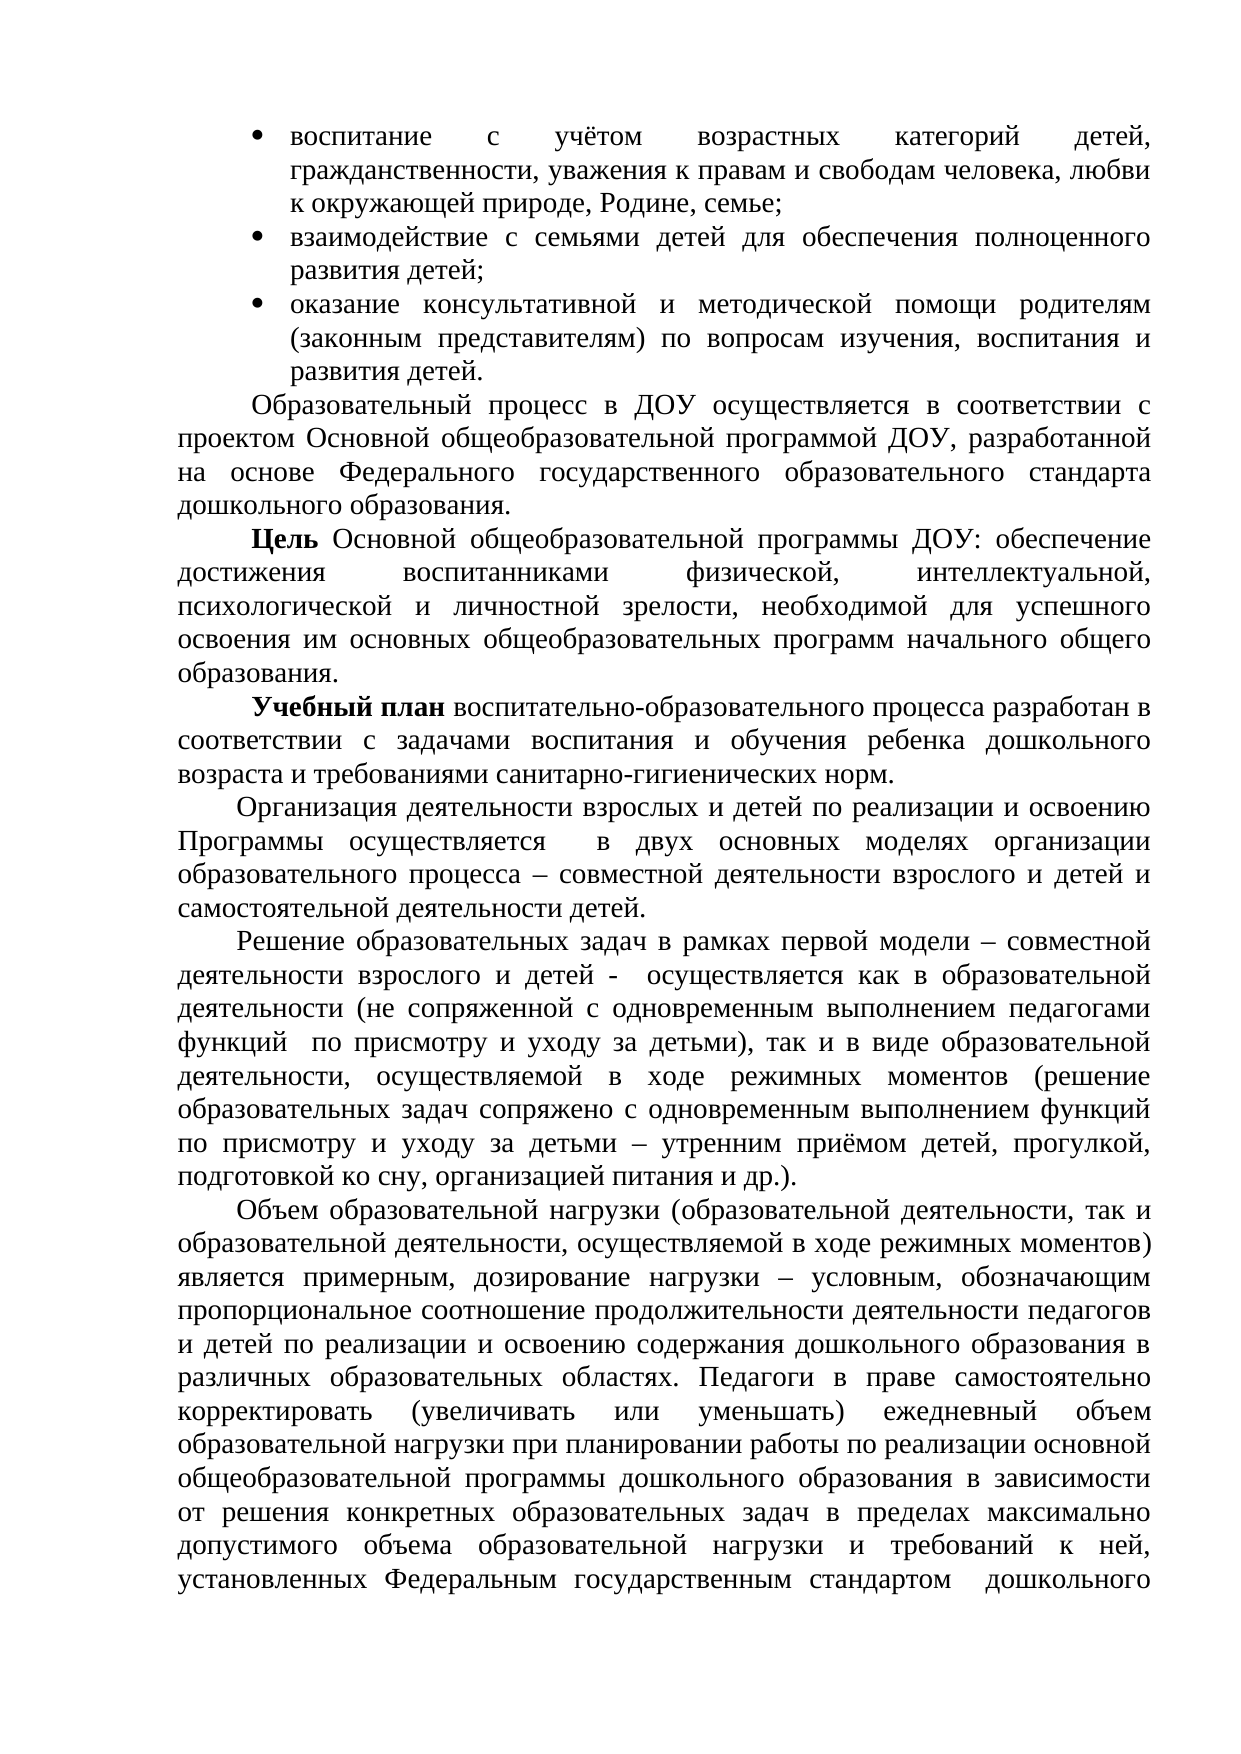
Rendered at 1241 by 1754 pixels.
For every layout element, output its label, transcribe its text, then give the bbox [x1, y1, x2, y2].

text Решение образовательных задач в рамках первой модели – совместной деятельности взрослого и детей - осуществляется как в образовательной деятельности (не сопряженной с одновременным выполнением педагогами функций по присмотру и уходу за детьми), так и в виде образовательной деятельности, осуществляемой в ходе режимных моментов (решение образовательных задач сопряжено с одновременным выполнением функций по присмотру и уходу за детьми – утренним приёмом детей, прогулкой, подготовкой ко сну, организацией питания и др.). [177, 923, 1152, 1192]
text Образовательный процесс в ДОУ осуществляется в соответствии с проектом Основной общеобразовательной программой ДОУ, разработанной на основе Федерального государственного образовательного стандарта дошкольного образования. [177, 387, 1152, 521]
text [177, 1192, 1152, 1594]
text Организация деятельности взрослых и детей по реализации и освоению Программы осуществляется в двух основных моделях организации образовательного процесса – совместной деятельности взрослого и детей и самостоятельной деятельности детей. [177, 789, 1152, 923]
list воспитание с учётом возрастных категорий детей, гражданственности, уважения к правам и свободам человека, любви к окружающей природе, Родине, семье; [252, 118, 1152, 219]
list взаимодействие с семьями детей для обеспечения полноценного развития детей; [252, 219, 1152, 286]
list оказание консультативной и методической помощи родителям (законным представителям) по вопросам изучения, воспитания и развития детей. [252, 286, 1152, 387]
text Учебный план воспитательно-образовательного процесса разработан в соответствии с задачами воспитания и обучения ребенка дошкольного возраста и требованиями санитарно-гигиенических норм. [177, 689, 1152, 789]
text Цель Основной общеобразовательной программы ДОУ: обеспечение достижения воспитанниками физической, интеллектуальной, психологической и личностной зрелости, необходимой для успешного освоения им основных общеобразовательных программ начального общего образования. [177, 521, 1152, 689]
